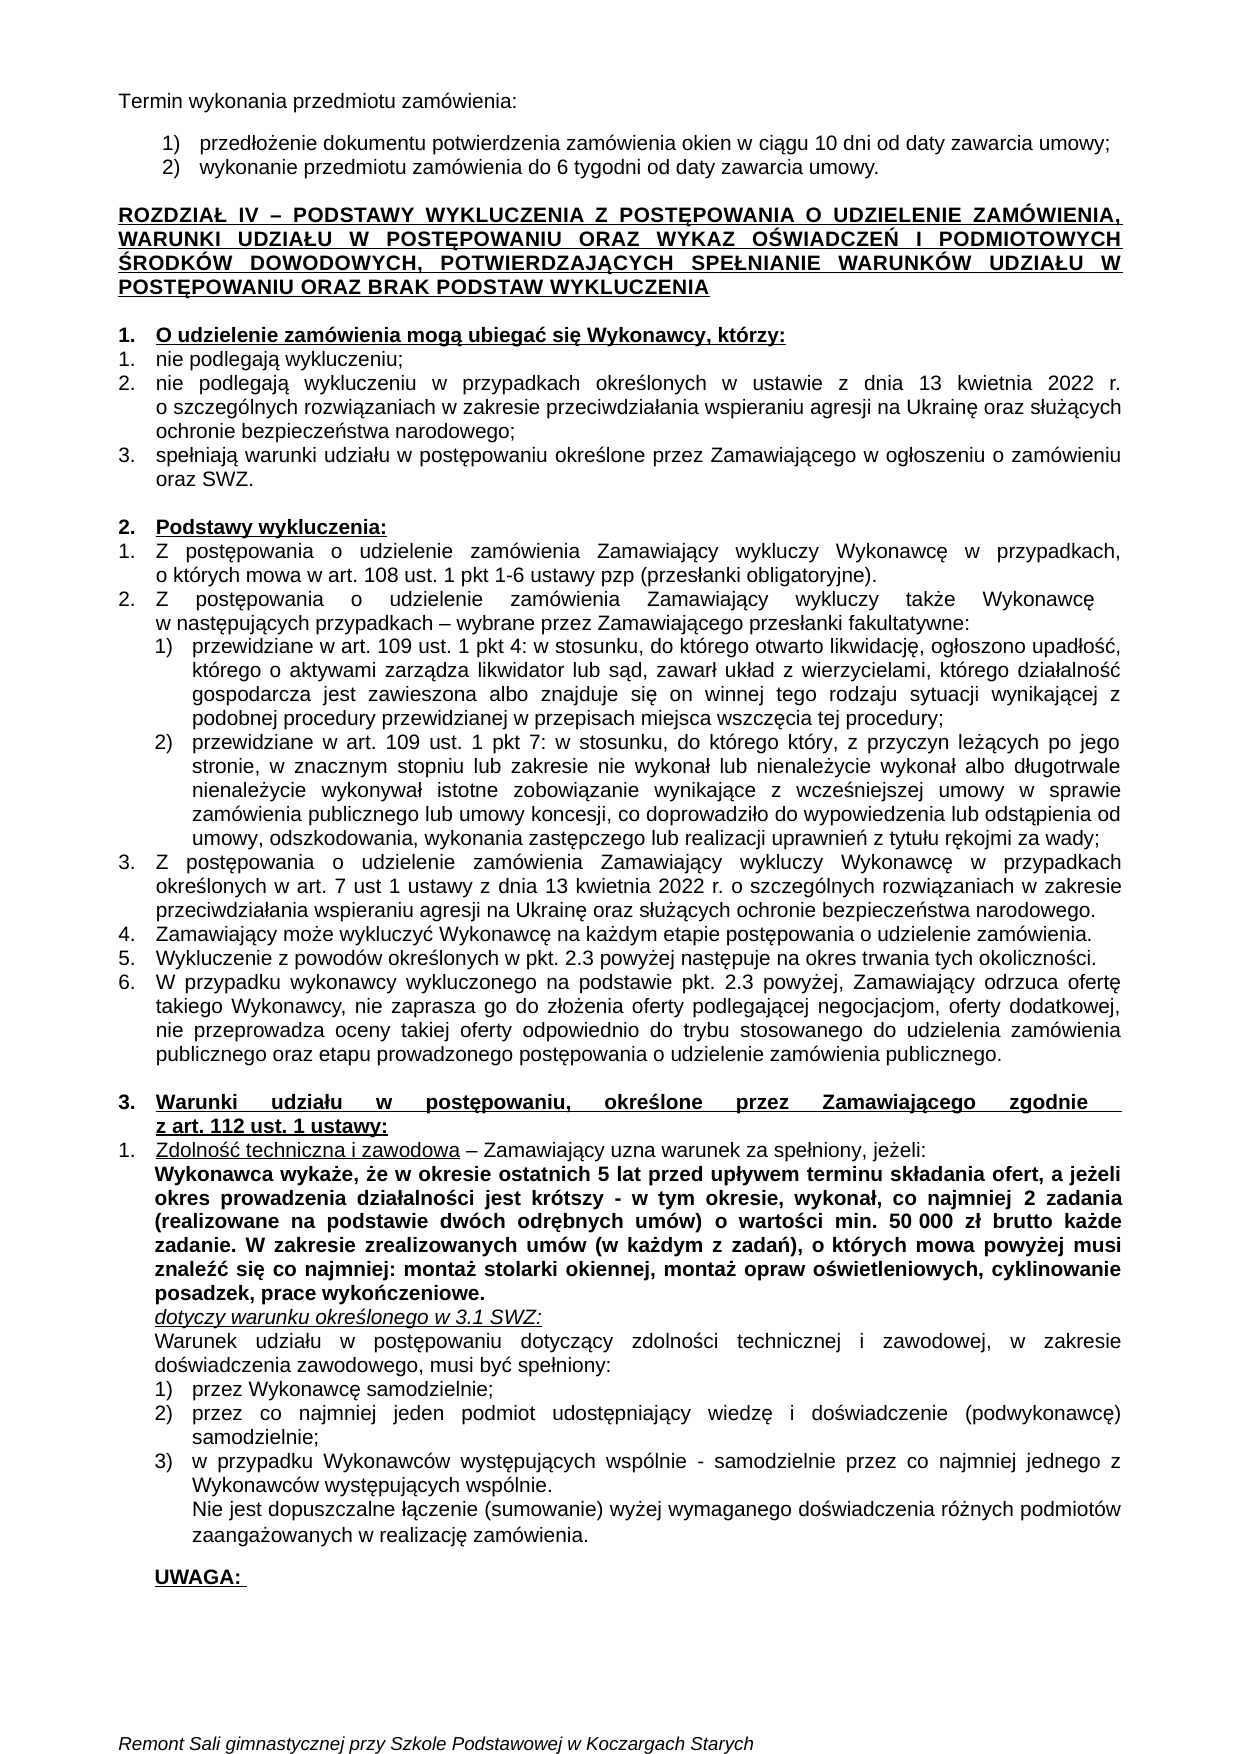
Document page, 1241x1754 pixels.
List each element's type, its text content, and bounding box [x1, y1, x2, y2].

text Wykonawca wykaże, że w okresie ostatnich 5 lat przed upływem terminu składania ofert, a jeżeli okres prowadzenia działalności jest krótszy - w tym okresie, wykonał, co najmniej 2 zadania (realizowane na podstawie dwóch odrębnych umów) o wartości min. 50 000 zł brutto każde zadanie. W zakresie zrealizowanych umów (w każdym z zadań), o których mowa powyżej musi znaleźć się co najmniej: montaż stolarki okiennej, montaż opraw oświetleniowych, cyklinowanie posadzek, prace wykończeniowe. [154, 1161, 1122, 1305]
list Zdolność techniczna i zawodowa – Zamawiający uzna warunek za spełniony, jeżeli: [118, 1137, 1122, 1161]
list przez co najmniej jeden podmiot udostępniający wiedzę i doświadczenie (podwykonawcę) samodzielnie; [154, 1401, 1122, 1449]
list Zamawiający może wykluczyć Wykonawcę na każdym etapie postępowania o udzielenie zamówienia. [118, 922, 1122, 946]
subtitle ROZDZIAŁ IV – PODSTAWY WYKLUCZENIA Z POSTĘPOWANIA O UDZIELENIE ZAMÓWIENIA, WARUNKI UDZIAŁU W POSTĘPOWANIU ORAZ WYKAZ OŚWIADCZEŃ I PODMIOTOWYCH ŚRODKÓW DOWODOWYCH, POTWIERDZAJĄCYCH SPEŁNIANIE WARUNKÓW UDZIAŁU W POSTĘPOWANIU ORAZ BRAK PODSTAW WYKLUCZENIA [118, 273, 1122, 299]
text Nie jest dopuszczalne łączenie (sumowanie) wyżej wymaganego doświadczenia różnych podmiotów zaangażowanych w realizację zamówienia. [192, 1497, 1122, 1547]
subtitle ROZDZIAŁ IV – PODSTAWY WYKLUCZENIA Z POSTĘPOWANIA O UDZIELENIE ZAMÓWIENIA, WARUNKI UDZIAŁU W POSTĘPOWANIU ORAZ WYKAZ OŚWIADCZEŃ I PODMIOTOWYCH ŚRODKÓW DOWODOWYCH, POTWIERDZAJĄCYCH SPEŁNIANIE WARUNKÓW UDZIAŁU W POSTĘPOWANIU ORAZ BRAK PODSTAW WYKLUCZENIA [118, 249, 1122, 272]
list O udzielenie zamówienia mogą ubiegać się Wykonawcy, którzy: [118, 323, 1122, 347]
list przedłożenie dokumentu potwierdzenia zamówienia okien w ciągu 10 dni od daty zawarcia umowy; [162, 131, 1122, 155]
text dotyczy warunku określonego w 3.1 SWZ: [154, 1305, 1122, 1329]
list Z postępowania o udzielenie zamówienia Zamawiający wykluczy także Wykonawcę w następujących przypadkach – wybrane przez Zamawiającego przesłanki fakultatywne: [118, 586, 1122, 634]
list Podstawy wykluczenia: [118, 514, 1122, 538]
list Warunki udziału w postępowaniu, określone przez Zamawiającego zgodnie z art. 112 ust. 1 ustawy: [118, 1089, 1122, 1137]
text Termin wykonania przedmiotu zamówienia: [118, 89, 1122, 113]
list przewidziane w art. 109 ust. 1 pkt 4: w stosunku, do którego otwarto likwidację, ogłoszono upadłość, którego o aktywami zarządza likwidator lub sąd, zawarł układ z wierzycielami, którego działalność gospodarcza jest zawieszona albo znajduje się on winnej tego rodzaju sytuacji wynikającej z podobnej procedury przewidzianej w przepisach miejsca wszczęcia tej procedury; [154, 634, 1122, 730]
list nie podlegają wykluczeniu w przypadkach określonych w ustawie z dnia 13 kwietnia 2022 r. o szczególnych rozwiązaniach w zakresie przeciwdziałania wspieraniu agresji na Ukrainę oraz służących ochronie bezpieczeństwa narodowego; [118, 371, 1122, 443]
list przewidziane w art. 109 ust. 1 pkt 7: w stosunku, do którego który, z przyczyn leżących po jego stronie, w znacznym stopniu lub zakresie nie wykonał lub nienależycie wykonał albo długotrwale nienależycie wykonywał istotne zobowiązanie wynikające z wcześniejszej umowy w sprawie zamówienia publicznego lub umowy koncesji, co doprowadziło do wypowiedzenia lub odstąpienia od umowy, odszkodowania, wykonania zastępczego lub realizacji uprawnień z tytułu rękojmi za wady; [154, 730, 1122, 850]
list Wykluczenie z powodów określonych w pkt. 2.3 powyżej następuje na okres trwania tych okoliczności. [118, 946, 1122, 970]
text UWAGA: [154, 1565, 1122, 1589]
text Warunek udziału w postępowaniu dotyczący zdolności technicznej i zawodowej, w zakresie doświadczenia zawodowego, musi być spełniony: [154, 1329, 1122, 1377]
list spełniają warunki udziału w postępowaniu określone przez Zamawiającego w ogłoszeniu o zamówieniu oraz SWZ. [118, 443, 1122, 491]
list Z postępowania o udzielenie zamówienia Zamawiający wykluczy Wykonawcę w przypadkach określonych w art. 7 ust 1 ustawy z dnia 13 kwietnia 2022 r. o szczególnych rozwiązaniach w zakresie przeciwdziałania wspieraniu agresji na Ukrainę oraz służących ochronie bezpieczeństwa narodowego. [118, 850, 1122, 922]
list w przypadku Wykonawców występujących wspólnie - samodzielnie przez co najmniej jednego z Wykonawców występujących wspólnie. [154, 1449, 1122, 1497]
list przez Wykonawcę samodzielnie; [154, 1377, 1122, 1401]
subtitle ROZDZIAŁ IV – PODSTAWY WYKLUCZENIA Z POSTĘPOWANIA O UDZIELENIE ZAMÓWIENIA, WARUNKI UDZIAŁU W POSTĘPOWANIU ORAZ WYKAZ OŚWIADCZEŃ I PODMIOTOWYCH ŚRODKÓW DOWODOWYCH, POTWIERDZAJĄCYCH SPEŁNIANIE WARUNKÓW UDZIAŁU W POSTĘPOWANIU ORAZ BRAK PODSTAW WYKLUCZENIA [118, 225, 1122, 248]
list Z postępowania o udzielenie zamówienia Zamawiający wykluczy Wykonawcę w przypadkach, o których mowa w art. 108 ust. 1 pkt 1-6 ustawy pzp (przesłanki obligatoryjne). [118, 538, 1122, 586]
list W przypadku wykonawcy wykluczonego na podstawie pkt. 2.3 powyżej, Zamawiający odrzuca ofertę takiego Wykonawcy, nie zaprasza go do złożenia oferty podlegającej negocjacjom, oferty dodatkowej, nie przeprowadza oceny takiej oferty odpowiednio do trybu stosowanego do udzielenia zamówienia publicznego oraz etapu prowadzonego postępowania o udzielenie zamówienia publicznego. [118, 970, 1122, 1066]
list wykonanie przedmiotu zamówienia do 6 tygodni od daty zawarcia umowy. [162, 155, 1122, 179]
subtitle ROZDZIAŁ IV – PODSTAWY WYKLUCZENIA Z POSTĘPOWANIA O UDZIELENIE ZAMÓWIENIA, WARUNKI UDZIAŁU W POSTĘPOWANIU ORAZ WYKAZ OŚWIADCZEŃ I PODMIOTOWYCH ŚRODKÓW DOWODOWYCH, POTWIERDZAJĄCYCH SPEŁNIANIE WARUNKÓW UDZIAŁU W POSTĘPOWANIU ORAZ BRAK PODSTAW WYKLUCZENIA [118, 203, 1122, 224]
list nie podlegają wykluczeniu; [118, 347, 1122, 371]
